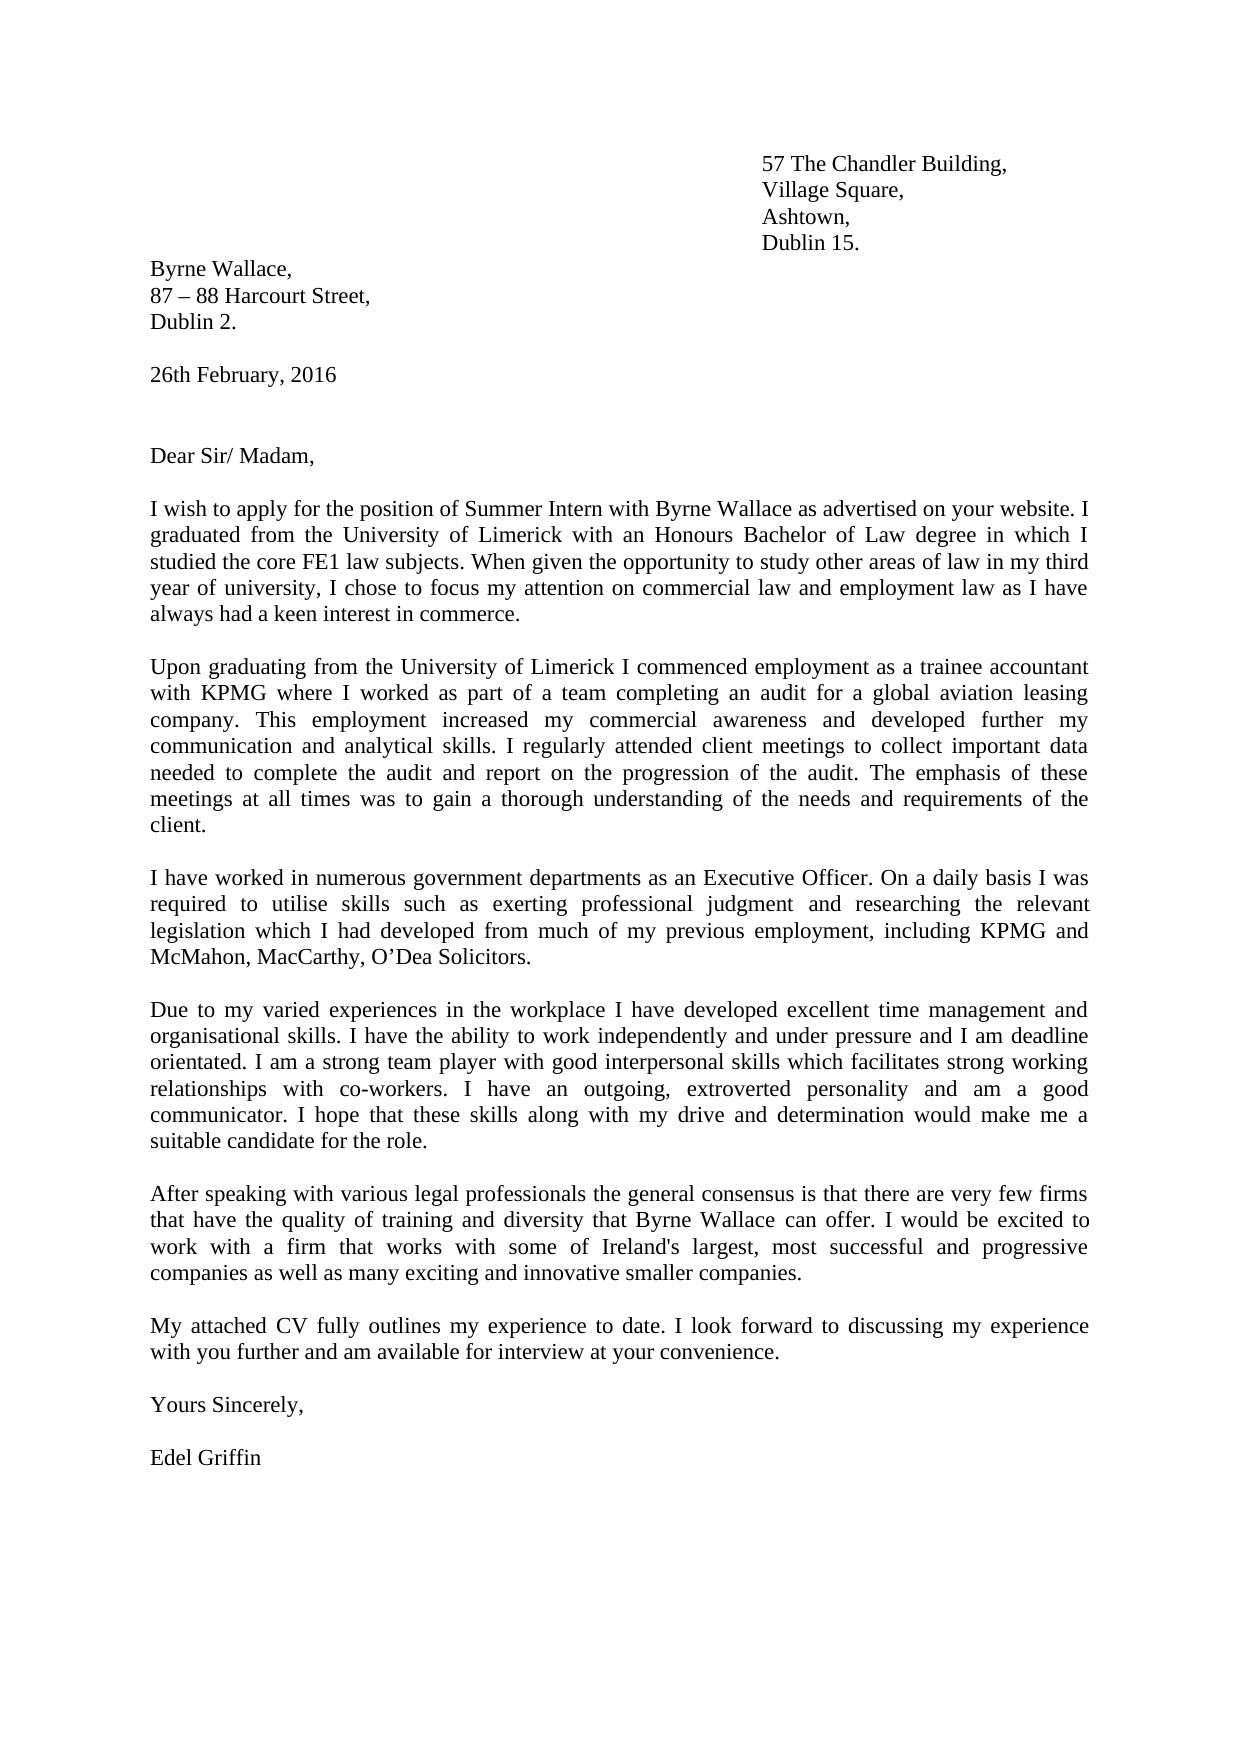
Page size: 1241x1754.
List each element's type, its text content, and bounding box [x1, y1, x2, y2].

text 87 – 88 Harcourt Street, [150, 282, 1090, 308]
text My attached CV fully outlines my experience to date. I look forward to discussing my experience with you further and am available for interview at your convenience. [150, 1312, 1090, 1365]
text 26th February, 2016 [150, 361, 1090, 387]
text I have worked in numerous government departments as an Executive Officer. On a daily basis I was required to utilise skills such as exerting professional judgment and researching the relevant legislation which I had developed from much of my previous employment, including KPMG and McMahon, MacCarthy, O’Dea Solicitors. [150, 864, 1090, 969]
text Ashtown, [150, 203, 1090, 229]
text I wish to apply for the position of Summer Intern with Byrne Wallace as advertised on your website. I graduated from the University of Limerick with an Honours Bachelor of Law degree in which I studied the core FE1 law subjects. When given the opportunity to study other areas of law in my third year of university, I chose to focus my attention on commercial law and employment law as I have always had a keen interest in commerce. [150, 495, 1090, 627]
text Village Square, [150, 176, 1090, 203]
text Edel Griffin [150, 1444, 1090, 1470]
text Upon graduating from the University of Limerick I commenced employment as a trainee accountant with KPMG where I worked as part of a team completing an audit for a global aviation leasing company. This employment increased my commercial awareness and developed further my communication and analytical skills. I regularly attended client meetings to collect important data needed to complete the audit and report on the progression of the audit. The emphasis of these meetings at all times was to gain a thorough understanding of the needs and requirements of the client. [150, 653, 1090, 838]
text Due to my varied experiences in the workplace I have developed excellent time management and organisational skills. I have the ability to work independently and under pressure and I am deadline orientated. I am a strong team player with good interpersonal skills which facilitates strong working relationships with co-workers. I have an outgoing, extroverted personality and am a good communicator. I hope that these skills along with my drive and determination would make me a suitable candidate for the role. [150, 996, 1090, 1154]
text Yours Sincerely, [150, 1391, 1090, 1417]
text After speaking with various legal professionals the general consensus is that there are very few firms that have the quality of training and diversity that Byrne Wallace can offer. I would be excited to work with a firm that works with some of Ireland's largest, most successful and progressive companies as well as many exciting and innovative smaller companies. [150, 1180, 1090, 1286]
text Dear Sir/ Madam, [150, 442, 1090, 469]
text 57 The Chandler Building, [150, 150, 1090, 176]
text Byrne Wallace, [150, 255, 1090, 282]
text Dublin 15. [150, 229, 1090, 255]
text Dublin 2. [150, 308, 1090, 334]
